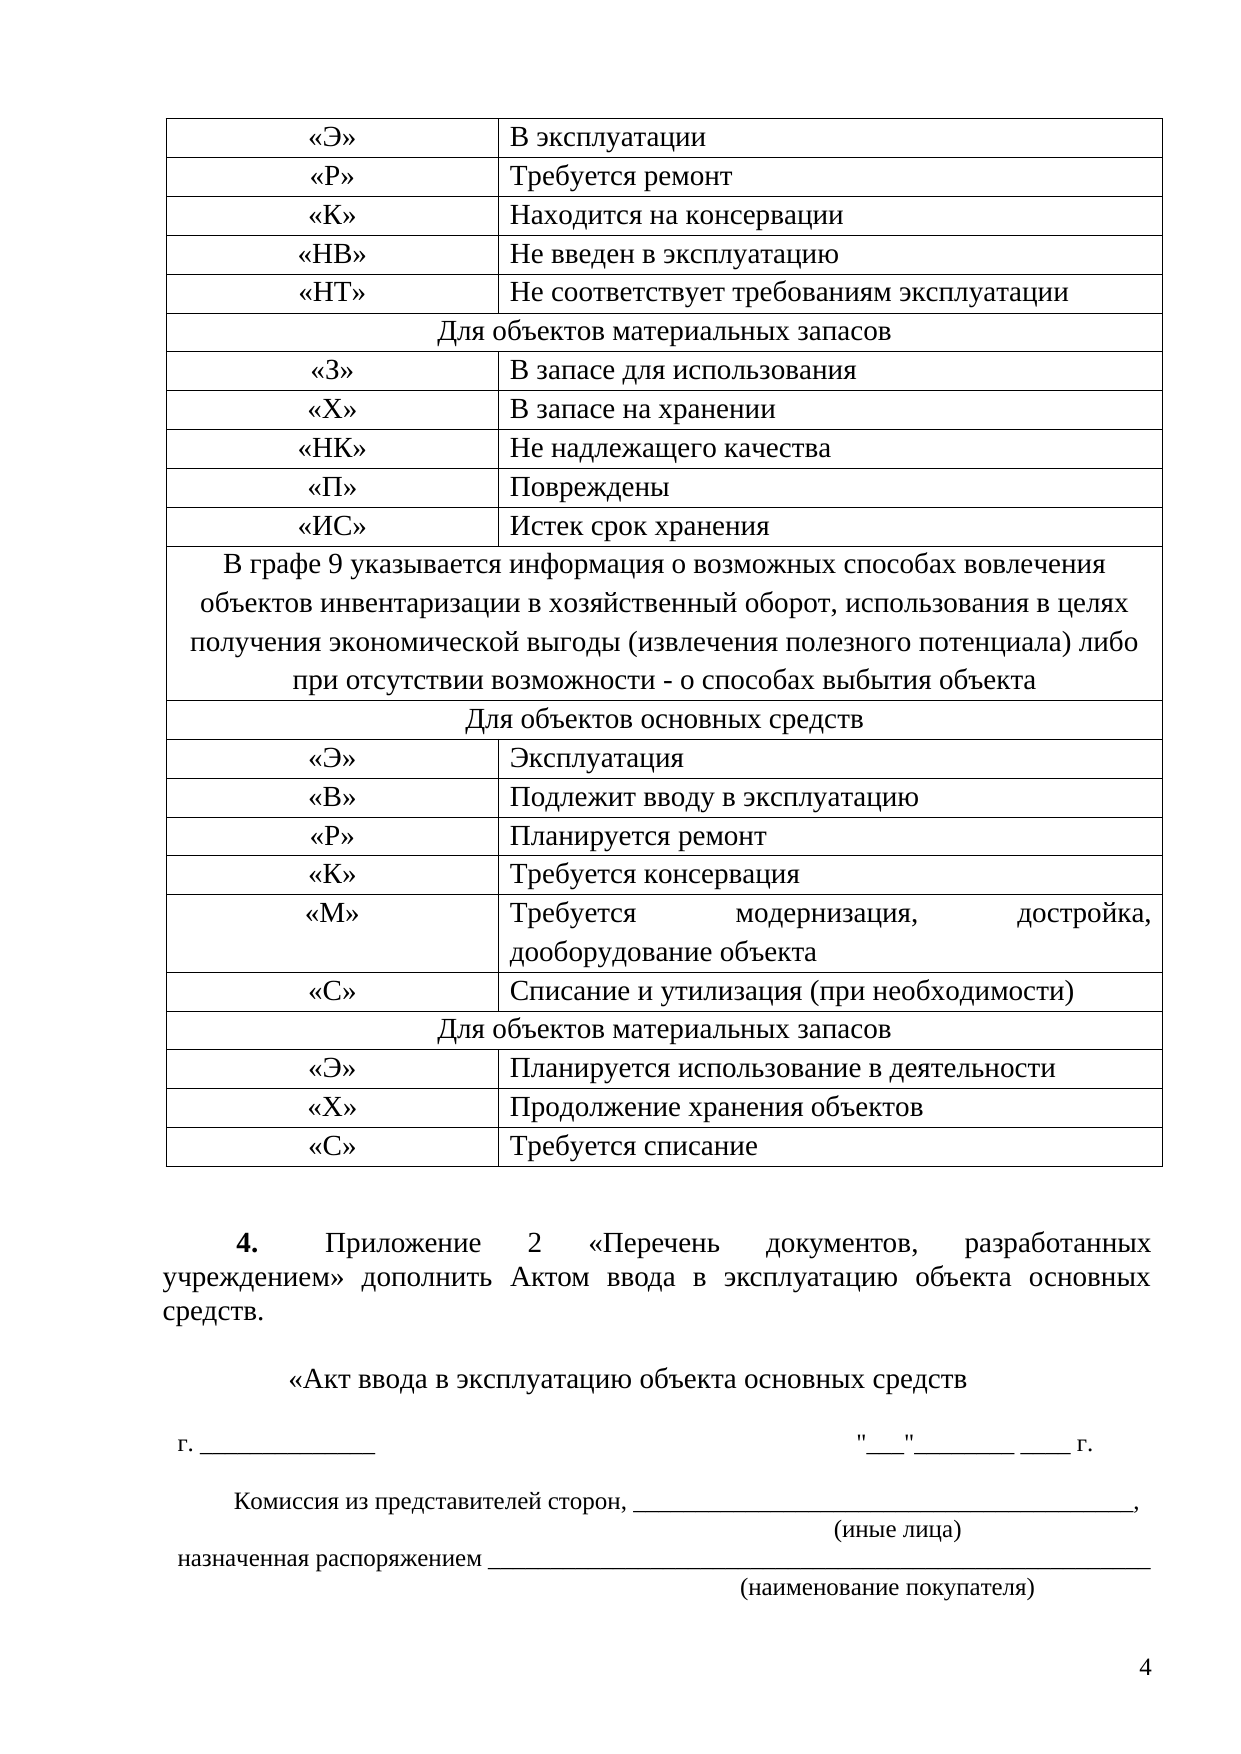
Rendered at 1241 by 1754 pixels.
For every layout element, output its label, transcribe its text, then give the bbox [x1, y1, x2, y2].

text г. ______________ "___"________ ____ г. [177, 1428, 1152, 1457]
table_cell Требуется списание [499, 1128, 1162, 1166]
table_cell Планируется использование в деятельности [499, 1050, 1162, 1088]
table_cell Находится на консервации [499, 197, 1162, 235]
table_cell В графе 9 указывается информация о возможных способах вовлечения объектов инвентаризации в хозяйственный оборот, использования в целях получения экономической выгоды (извлечения полезного потенциала) либо при отсутствии возможности - о способах выбытия объекта [167, 547, 1162, 700]
table_cell «ИС» [167, 508, 498, 546]
table_cell «НК» [167, 430, 498, 468]
table_cell «НВ» [167, 236, 498, 273]
text Комиссия из представителей сторон, ________________________________________, [177, 1486, 1152, 1514]
table_cell «Р» [167, 158, 498, 196]
table_cell Подлежит вводу в эксплуатацию [499, 779, 1162, 817]
table_cell «Э» [167, 119, 498, 157]
table_cell «Х» [167, 391, 498, 429]
table_cell Для объектов основных средств [167, 701, 1162, 739]
text назначенная распоряжением _____________________________________________________ [177, 1543, 1152, 1572]
table_cell Не надлежащего качества [499, 430, 1162, 468]
table_cell «НТ» [167, 275, 498, 312]
text (иные лица) [177, 1514, 1152, 1543]
table_cell «К» [167, 197, 498, 235]
table_cell «В» [167, 779, 498, 817]
text «Акт ввода в эксплуатацию объекта основных средств [288, 1361, 1152, 1395]
table_cell «К» [167, 856, 498, 894]
table_cell Требуется модернизация, достройка, дооборудование объекта [499, 895, 1162, 972]
table_cell Требуется ремонт [499, 158, 1162, 196]
table_cell «С» [167, 973, 498, 1011]
table_cell В запасе на хранении [499, 391, 1162, 429]
table_cell Для объектов материальных запасов [167, 314, 1162, 351]
subtitle Приложение 2 «Перечень документов, разработанных учреждением» дополнить Актом ввода в эксплуатацию объекта основных средств. [162, 1226, 1152, 1326]
table_cell Планируется ремонт [499, 818, 1162, 855]
table_cell «Э» [167, 740, 498, 778]
table_cell В эксплуатации [499, 119, 1162, 157]
table_cell Не соответствует требованиям эксплуатации [499, 275, 1162, 312]
table_cell «Х» [167, 1089, 498, 1127]
table_cell Повреждены [499, 469, 1162, 507]
table_cell Эксплуатация [499, 740, 1162, 778]
table_cell В запасе для использования [499, 352, 1162, 390]
table_cell Требуется консервация [499, 856, 1162, 894]
table_cell «С» [167, 1128, 498, 1166]
table_cell «М» [167, 895, 498, 972]
table_cell Списание и утилизация (при необходимости) [499, 973, 1162, 1011]
table_cell Для объектов материальных запасов [167, 1012, 1162, 1049]
table_cell «П» [167, 469, 498, 507]
table_cell «Р» [167, 818, 498, 855]
table_cell «З» [167, 352, 498, 390]
table_cell Не введен в эксплуатацию [499, 236, 1162, 273]
text (наименование покупателя) [177, 1572, 1152, 1601]
table_cell Истек срок хранения [499, 508, 1162, 546]
table_cell Продолжение хранения объектов [499, 1089, 1162, 1127]
table_cell «Э» [167, 1050, 498, 1088]
